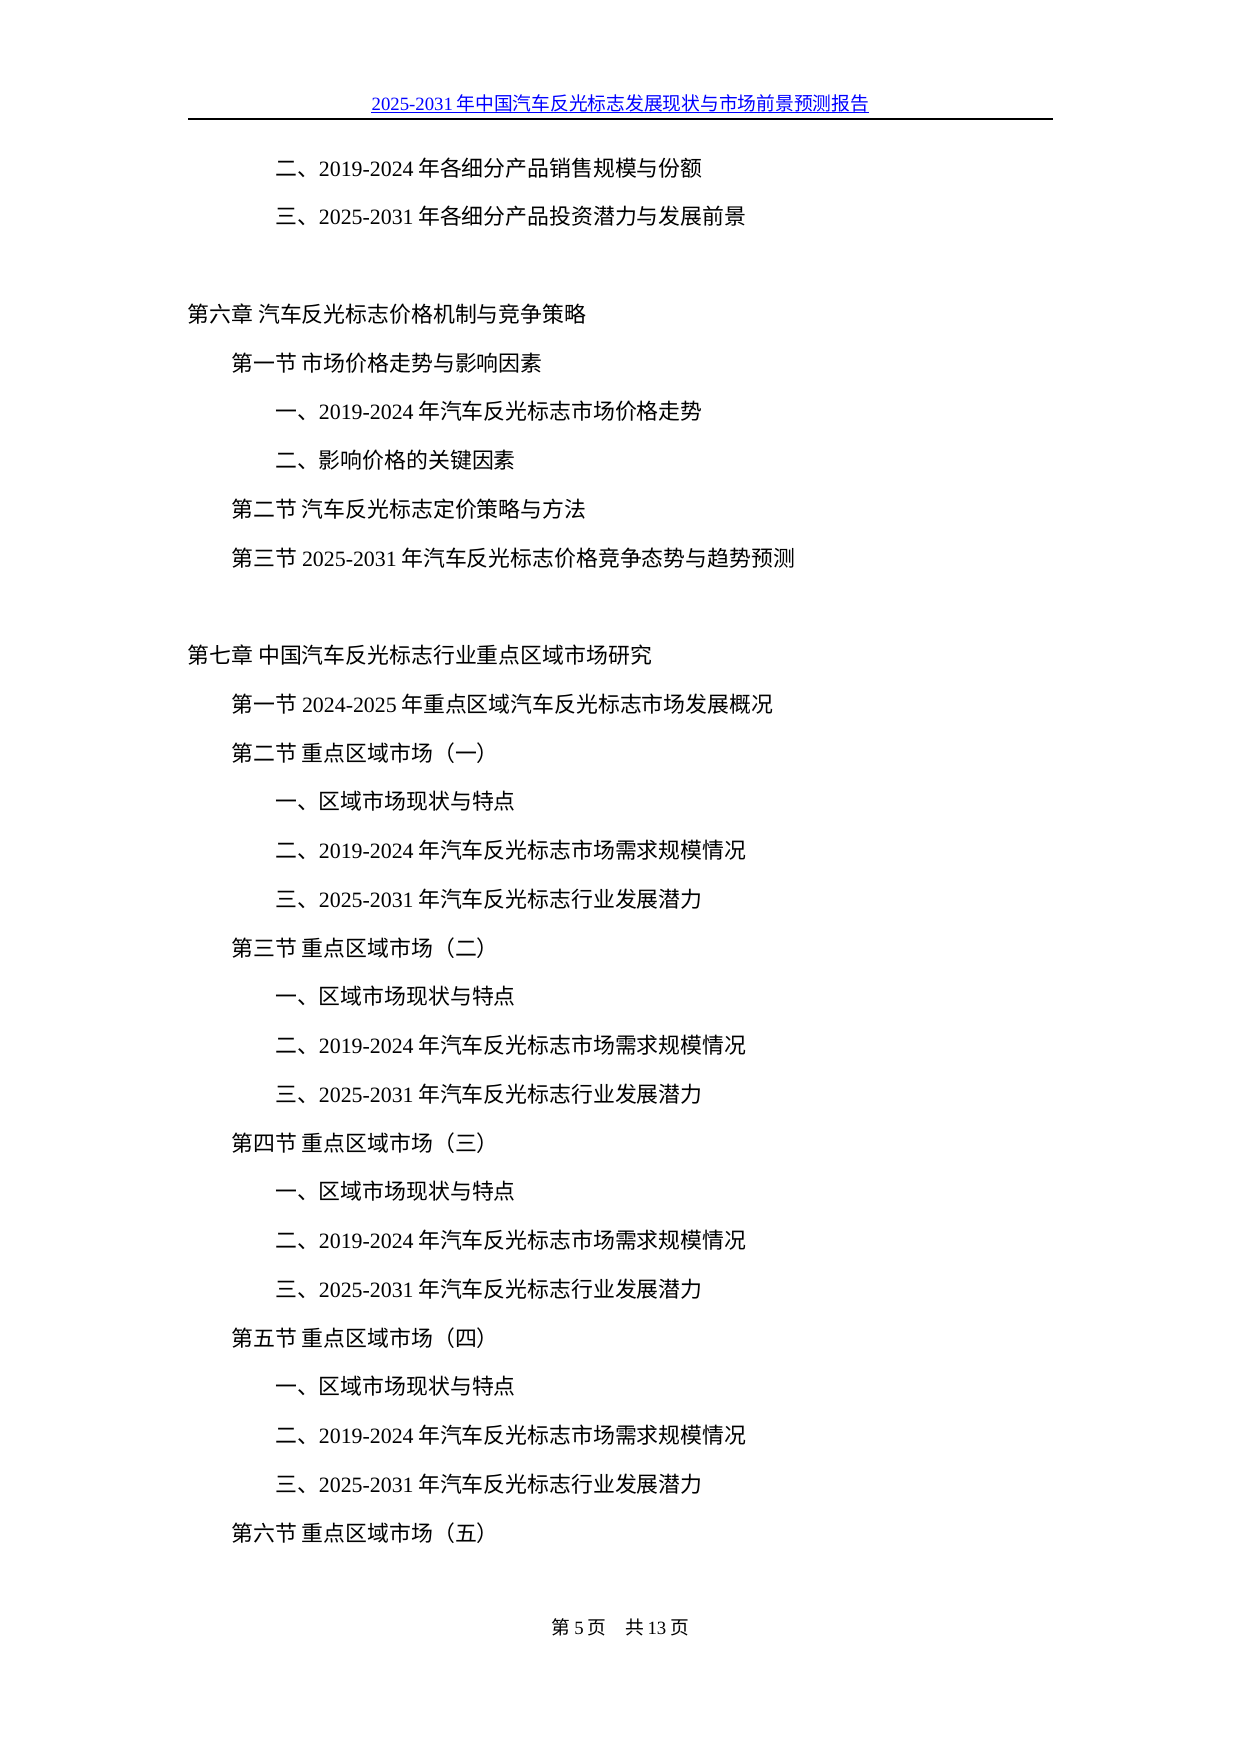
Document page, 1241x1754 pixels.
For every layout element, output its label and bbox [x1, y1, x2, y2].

text [187, 150, 1053, 1548]
